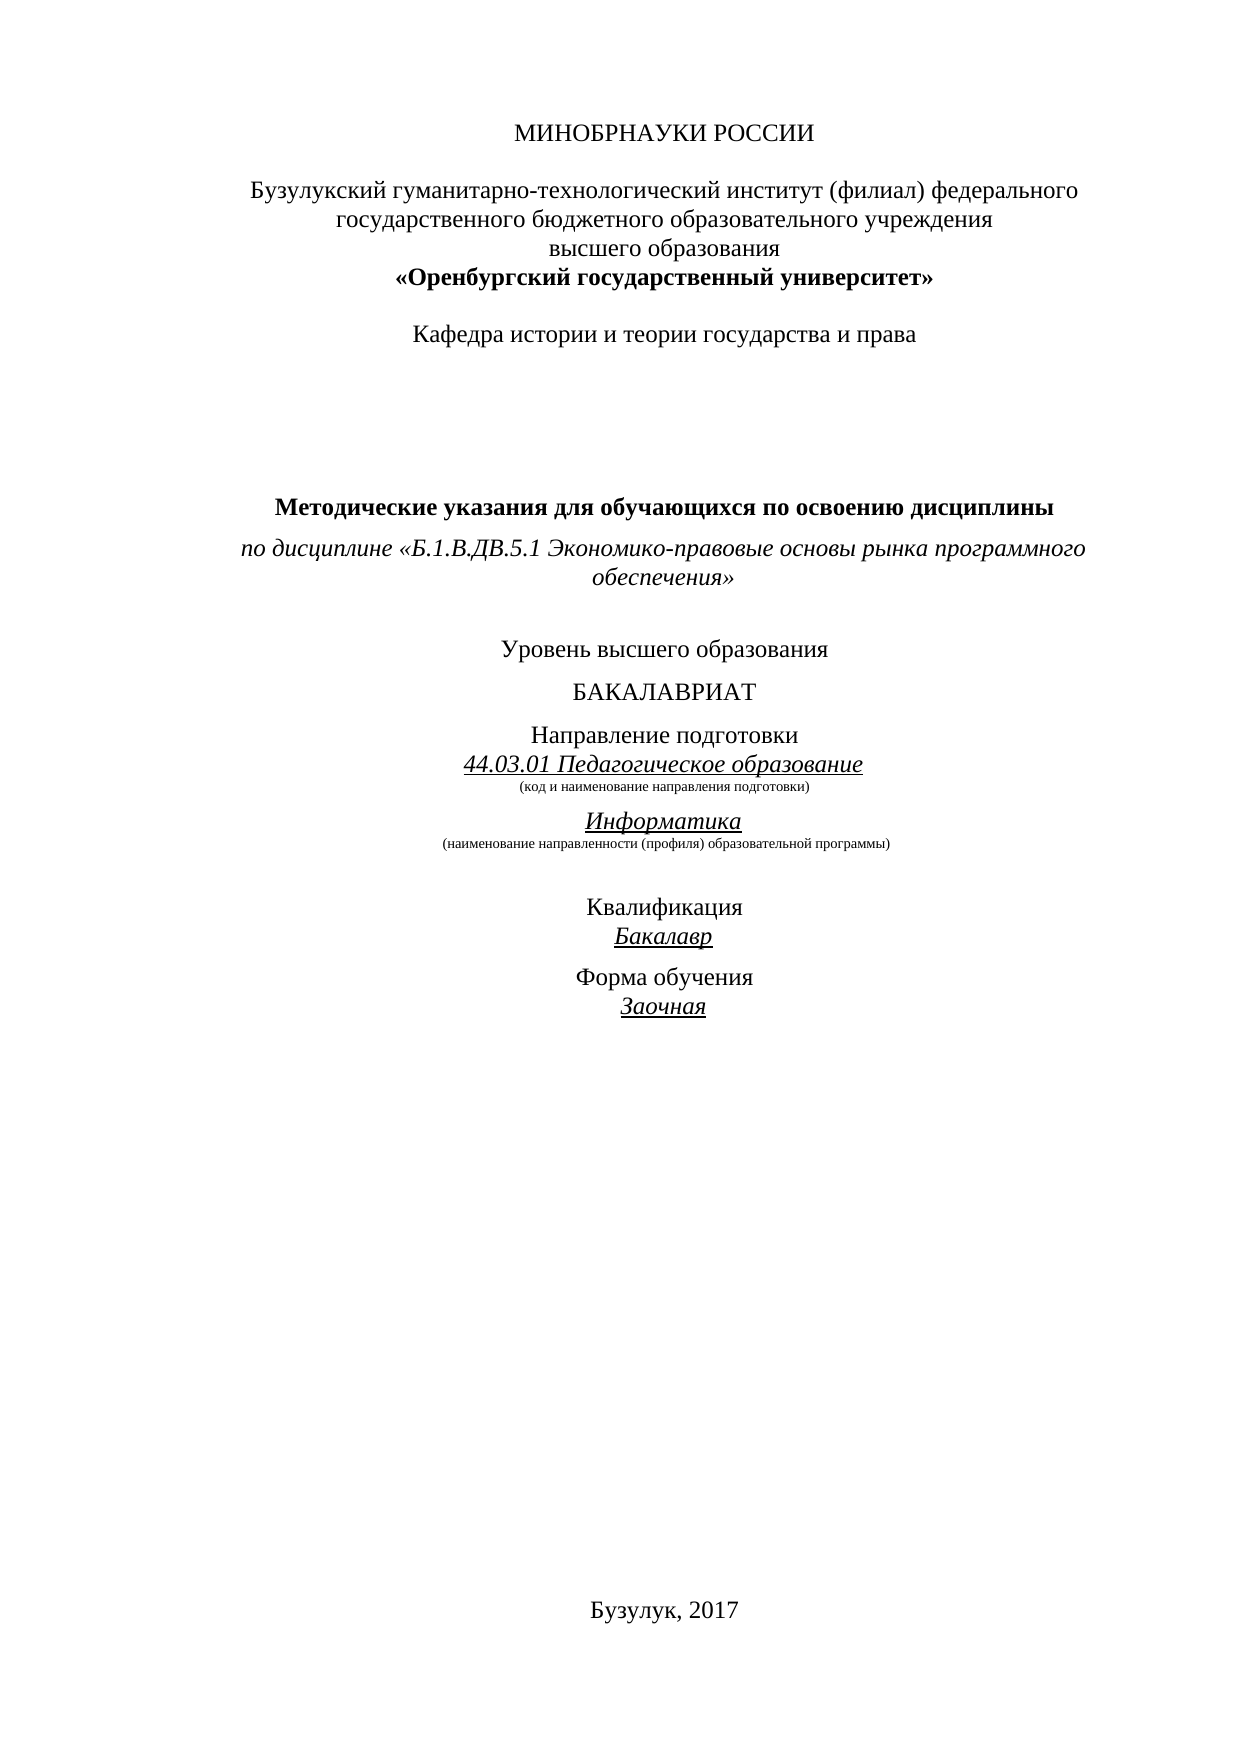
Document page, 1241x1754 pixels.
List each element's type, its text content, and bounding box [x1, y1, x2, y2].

text (код и наименование направления подготовки) [177, 777, 1152, 806]
text Бакалавр [177, 921, 1152, 950]
text (наименование направленности (профиля) образовательной программы) [177, 835, 1152, 864]
text Бузулукский гуманитарно-технологический институт (филиал) федерального государственного бюджетного образовательного учреждения [177, 176, 1152, 233]
text Минобрнауки России [177, 118, 1152, 147]
text Информатика [177, 806, 1152, 835]
text Бузулук, 2017 [177, 1595, 1152, 1624]
text по дисциплине «Б.1.В.ДВ.5.1 Экономико-правовые основы рынка программного обеспечения» [177, 533, 1152, 591]
text Кафедра истории и теории государства и права [177, 319, 1152, 348]
text 44.03.01 Педагогическое образование [177, 749, 1152, 777]
text Квалификация [177, 892, 1152, 921]
text Заочная [177, 991, 1152, 1020]
text Направление подготовки [177, 720, 1152, 749]
text Методические указания для обучающихся по освоению дисциплины [177, 492, 1152, 521]
text «Оренбургский государственный университет» [177, 262, 1152, 291]
text БАКАЛАВРИАТ [177, 677, 1152, 706]
text Уровень высшего образования [177, 634, 1152, 662]
text высшего образования [177, 233, 1152, 262]
text Форма обучения [177, 962, 1152, 991]
